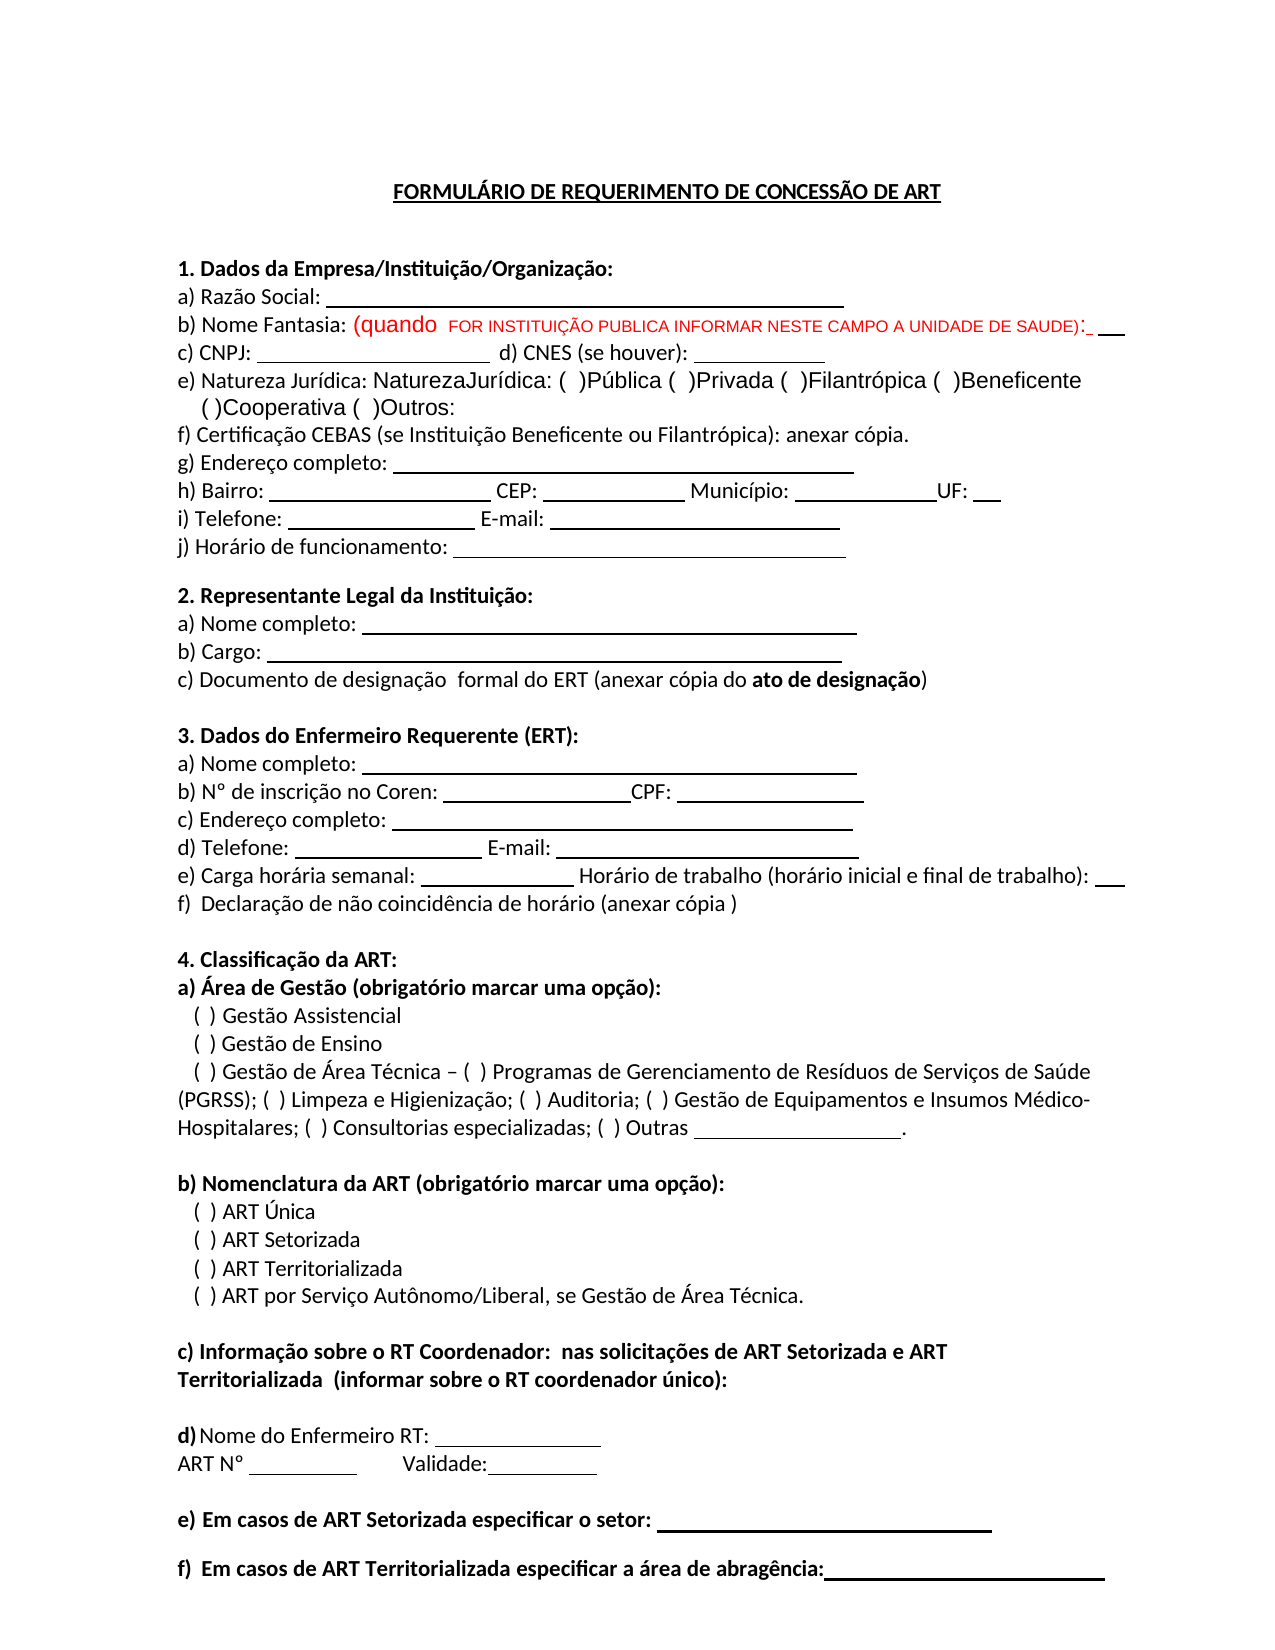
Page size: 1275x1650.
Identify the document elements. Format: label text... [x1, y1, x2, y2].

list Cargo: [177, 637, 1162, 665]
list Nº de inscrição no Coren: CPF: [177, 777, 1162, 805]
subtitle Dados do Enfermeiro Requerente (ERT): [177, 721, 1162, 749]
list Bairro: CEP: Município: UF: [177, 476, 1162, 504]
subtitle Representante Legal da Instituição: [177, 581, 1162, 609]
list Certificação CEBAS (se Instituição Beneficente ou Filantrópica): anexar cópia. [177, 420, 1162, 448]
list Em casos de ART Setorizada especificar o setor: [177, 1506, 1162, 1533]
list Telefone: E-mail: [177, 833, 1162, 861]
list Área de Gestão (obrigatório marcar uma opção): [177, 973, 1162, 1001]
list CNPJ: d) CNES (se houver): [177, 338, 1162, 366]
list Declaração de não coincidência de horário (anexar cópia ) [177, 889, 1162, 917]
list Em casos de ART Territorializada especificar a área de abragência: [177, 1554, 1162, 1582]
list Endereço completo: [177, 805, 1162, 833]
list Horário de funcionamento: [177, 532, 1162, 560]
list Natureza Jurídica: NaturezaJurídica: ( )Pública ( )Privada ( )Filantrópica ( )Beneficente ( )Cooperativa ( )Outros: [177, 366, 1162, 420]
list Nome completo: [177, 749, 1162, 777]
subtitle Nomenclatura da ART (obrigatório marcar uma opção): [177, 1169, 1162, 1197]
subtitle FORMULÁRIO DE REQUERIMENTO DE CONCESSÃO DE ART [172, 177, 1162, 205]
list Nome do Enfermeiro RT: [177, 1421, 1089, 1449]
list Nome completo: [177, 609, 1162, 637]
list Informação sobre o RT Coordenador: nas solicitações de ART Setorizada e ART Territorializada (informar sobre o RT coordenador único): [177, 1337, 1089, 1393]
list Nome Fantasia: (quando FOR INSTITUIÇÃO PUBLICA INFORMAR NESTE CAMPO A UNIDADE DE SAUDE): [177, 310, 1162, 338]
text ( ) ART Setorizada [193, 1226, 1162, 1253]
list Razão Social: [177, 282, 1162, 310]
list Dados da Empresa/Instituição/Organização: [177, 254, 1162, 282]
text ( ) ART Territorializada [193, 1254, 1162, 1282]
text ( ) Gestão de Área Técnica – ( ) Programas de Gerenciamento de Resíduos de Serviços de Saúde (PGRSS); ( ) Limpeza e Higienização; ( ) Auditoria; ( ) Gestão de Equipamentos e Insumos Médico- Hospitalares; ( ) Consultorias especializadas; ( ) Outras . [177, 1057, 1092, 1142]
list Documento de designação formal do ERT (anexar cópia do ato de designação) [177, 665, 1162, 693]
text ( ) ART por Serviço Autônomo/Liberal, se Gestão de Área Técnica. [193, 1282, 1162, 1310]
list Carga horária semanal: Horário de trabalho (horário inicial e final de trabalho): [177, 861, 1162, 889]
list Endereço completo: [177, 448, 1162, 476]
text ( ) ART Única [193, 1197, 1162, 1226]
list Telefone: E-mail: [177, 504, 1162, 532]
subtitle Classificação da ART: [177, 945, 1162, 973]
text ( ) Gestão Assistencial ( ) Gestão de Ensino [193, 1001, 401, 1057]
text ART Nº Validade: [177, 1449, 1162, 1477]
